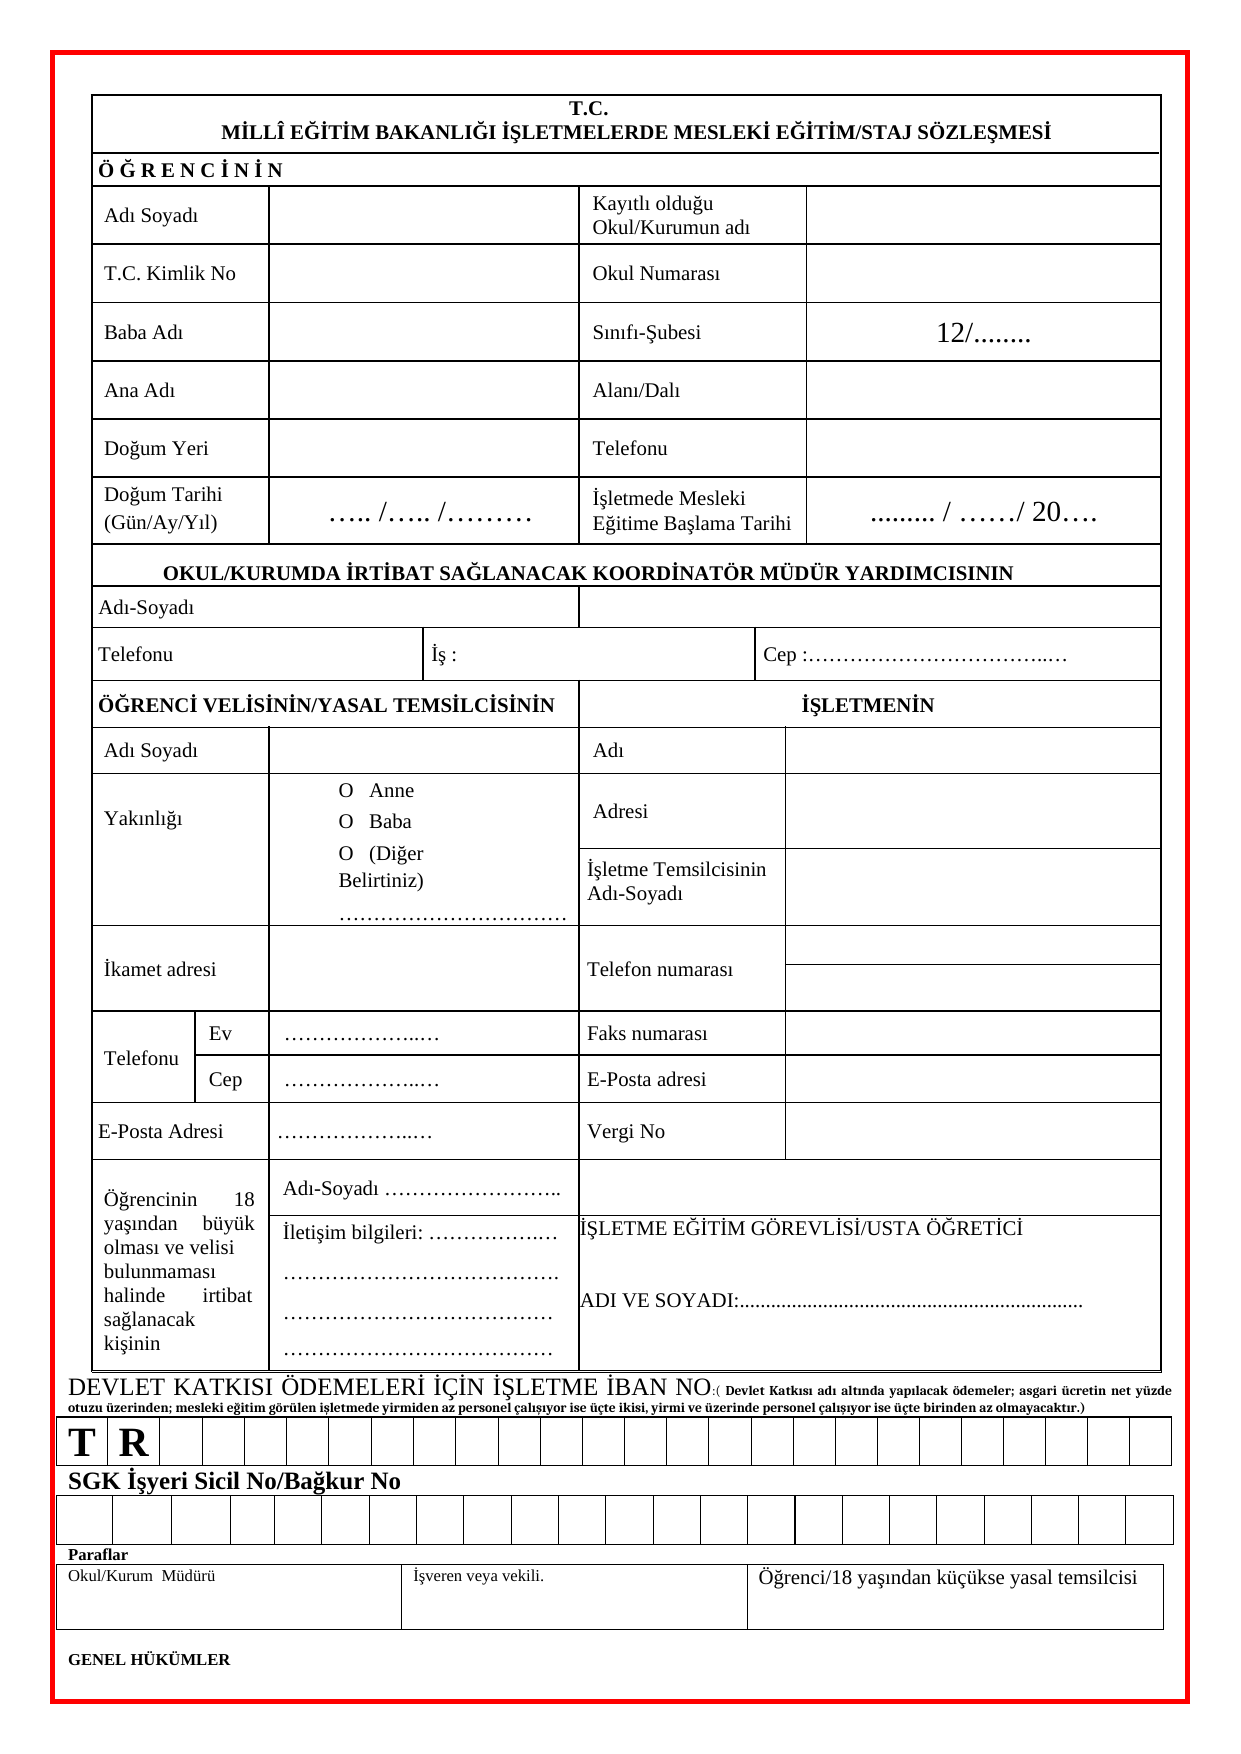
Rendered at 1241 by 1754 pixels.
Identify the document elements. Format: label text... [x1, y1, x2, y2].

table_header [113, 1496, 171, 1544]
table_cell ………………..… [270, 1103, 578, 1159]
table_cell [807, 187, 1160, 243]
table_header [1088, 1418, 1129, 1465]
table_cell [807, 420, 1160, 476]
table_header [625, 1418, 666, 1465]
table_header [709, 1418, 751, 1465]
table_header [160, 1418, 202, 1465]
table_cell Ö Ğ R E N C İ N İ N [93, 152, 1160, 185]
table_header [878, 1418, 919, 1465]
table_cell Baba Adı [93, 303, 268, 360]
table_cell [786, 1012, 1160, 1054]
table_header [414, 1418, 455, 1465]
table_cell Sınıfı-Şubesi [580, 303, 806, 360]
table_cell İşletme Temsilcisinin Adı-Soyadı [580, 849, 785, 924]
table_cell ÖĞRENCİ VELİSİNİN/YASAL TEMSİLCİSİNİN [93, 681, 578, 726]
table_cell Ev [196, 1012, 268, 1054]
table_header [985, 1496, 1031, 1544]
table_header [231, 1496, 274, 1544]
table_cell İŞLETMENİN [580, 681, 1160, 726]
table_cell Cep [196, 1056, 268, 1102]
table_header [667, 1418, 708, 1465]
table_cell [786, 1103, 1160, 1159]
table_cell Vergi No [580, 1103, 785, 1159]
table_cell [270, 303, 578, 360]
table_cell Alanı/Dalı [580, 362, 806, 418]
table_header [322, 1496, 369, 1544]
table_header [245, 1418, 286, 1465]
table_header [606, 1496, 653, 1544]
table_header R [108, 1418, 159, 1465]
table_cell O Anne O Baba O (Diğer Belirtiniz) …………………………… [270, 774, 578, 924]
table_header [203, 1418, 244, 1465]
table_cell [580, 1160, 1160, 1214]
table_header [920, 1418, 961, 1465]
table_header [701, 1496, 747, 1544]
text GENEL HÜKÜMLER [68, 1649, 1172, 1669]
table_cell Ana Adı [93, 362, 268, 418]
table_cell Doğum Yeri [93, 420, 268, 476]
table_header [890, 1496, 936, 1544]
table_cell [786, 728, 1160, 773]
table_header [287, 1418, 328, 1465]
table_header İşveren veya vekili. [402, 1565, 747, 1629]
text Paraflar [68, 1545, 1172, 1564]
table_header [1126, 1496, 1173, 1544]
table_cell Telefonu [93, 1012, 194, 1102]
table_cell ………………..… [270, 1056, 578, 1102]
table_header T.C. MİLLÎ EĞİTİM BAKANLIĞI İŞLETMELERDE MESLEKİ EĞİTİM/STAJ SÖZLEŞMESİ [93, 96, 1160, 152]
table_header Okul/Kurum Müdürü [57, 1565, 401, 1629]
table_cell Cep :……………………………..… [756, 628, 1160, 679]
table_header [836, 1418, 877, 1465]
text DEVLET KATKISI ÖDEMELERİ İÇİN İŞLETME İBAN NO:( Devlet Katkısı adı altında yapılacak ödemeler; asgari ücretin net yüzde otuzu üzerinden; mesleki eğitim görülen işletmede yirmiden az personel çalışıyor ise üçte ikisi, yirmi ve üzerinde personel çalışıyor ise üçte birinden az olmayacaktır.) [68, 1372, 1172, 1416]
table_cell Adresi [580, 774, 785, 848]
table_header [796, 1496, 842, 1544]
table_header [752, 1418, 793, 1465]
table_cell Öğrencinin 18 yaşından büyük olması ve velisi bulunmaması halinde irtibat sağlanacak kişinin [93, 1160, 268, 1370]
table_header [370, 1496, 416, 1544]
table_header [372, 1418, 413, 1465]
table_header [464, 1496, 511, 1544]
table_cell [270, 926, 578, 1010]
table_cell Adı Soyadı [93, 728, 268, 773]
table_cell [786, 774, 1160, 848]
table_header Öğrenci/18 yaşından küçükse yasal temsilcisi [748, 1565, 1163, 1629]
table_cell T.C. Kimlik No [93, 245, 268, 302]
table_header [172, 1496, 230, 1544]
table_header [654, 1496, 700, 1544]
table_cell [786, 1056, 1160, 1102]
table_cell [580, 587, 1160, 627]
table_header [1046, 1418, 1087, 1465]
table_cell [786, 926, 1160, 964]
table_cell Telefon numarası [580, 926, 785, 1010]
table_cell [807, 245, 1160, 302]
table_cell Adı [580, 728, 785, 773]
table_header [512, 1496, 558, 1544]
table_header [962, 1418, 1003, 1465]
table_cell [270, 728, 578, 773]
table_cell OKUL/KURUMDA İRTİBAT SAĞLANACAK KOORDİNATÖR MÜDÜR YARDIMCISININ [93, 545, 1160, 585]
table_cell ………………..… [270, 1012, 578, 1054]
table_cell Adı-Soyadı …………………….. [270, 1160, 578, 1214]
table_cell [786, 849, 1160, 924]
table_cell [786, 965, 1160, 1010]
table_cell [807, 362, 1160, 418]
table_cell 12/........ [807, 303, 1160, 360]
table_cell Doğum Tarihi (Gün/Ay/Yıl) [93, 478, 268, 543]
table_cell Kayıtlı olduğu Okul/Kurumun adı [580, 187, 806, 243]
table_cell İŞLETME EĞİTİM GÖREVLİSİ/USTA ÖĞRETİCİ ADI VE SOYADI:.................................................................. [580, 1216, 1160, 1370]
table_cell İletişim bilgileri: …………….… …………………………………. ………………………………… ………………………………… [270, 1216, 578, 1370]
table_header [583, 1418, 624, 1465]
table_cell Telefonu [93, 628, 422, 679]
table_header [499, 1418, 540, 1465]
table_cell ......... / ……/ 20…. [807, 478, 1160, 543]
table_cell [270, 187, 578, 243]
table_header [417, 1496, 463, 1544]
table_header [1079, 1496, 1125, 1544]
table_header [559, 1496, 605, 1544]
table_header [794, 1418, 835, 1465]
table_cell E-Posta Adresi [93, 1103, 268, 1159]
table_cell İşletmede Mesleki Eğitime Başlama Tarihi [580, 478, 806, 543]
table_cell Adı-Soyadı [93, 587, 578, 627]
table_cell İkamet adresi [93, 926, 268, 1010]
table_header [329, 1418, 371, 1465]
table_header [275, 1496, 321, 1544]
table_cell Faks numarası [580, 1012, 785, 1054]
table_cell İş : [424, 628, 754, 679]
table_cell Telefonu [580, 420, 806, 476]
table_header [57, 1496, 112, 1544]
table_cell E-Posta adresi [580, 1056, 785, 1102]
table_cell Adı Soyadı [93, 187, 268, 243]
table_header [1004, 1418, 1045, 1465]
table_cell Okul Numarası [580, 245, 806, 302]
table_cell [270, 245, 578, 302]
table_cell Yakınlığı [93, 774, 268, 924]
table_cell [270, 420, 578, 476]
table_header [937, 1496, 984, 1544]
table_cell ….. /….. /……… [270, 478, 578, 543]
text SGK İşyeri Sicil No/Bağkur No [68, 1466, 1172, 1495]
table_header [1130, 1418, 1171, 1465]
table_header [541, 1418, 582, 1465]
table_header [843, 1496, 889, 1544]
table_cell [270, 362, 578, 418]
table_header [456, 1418, 498, 1465]
table_header [748, 1496, 794, 1544]
table_header [1032, 1496, 1078, 1544]
table_header T [57, 1418, 107, 1465]
